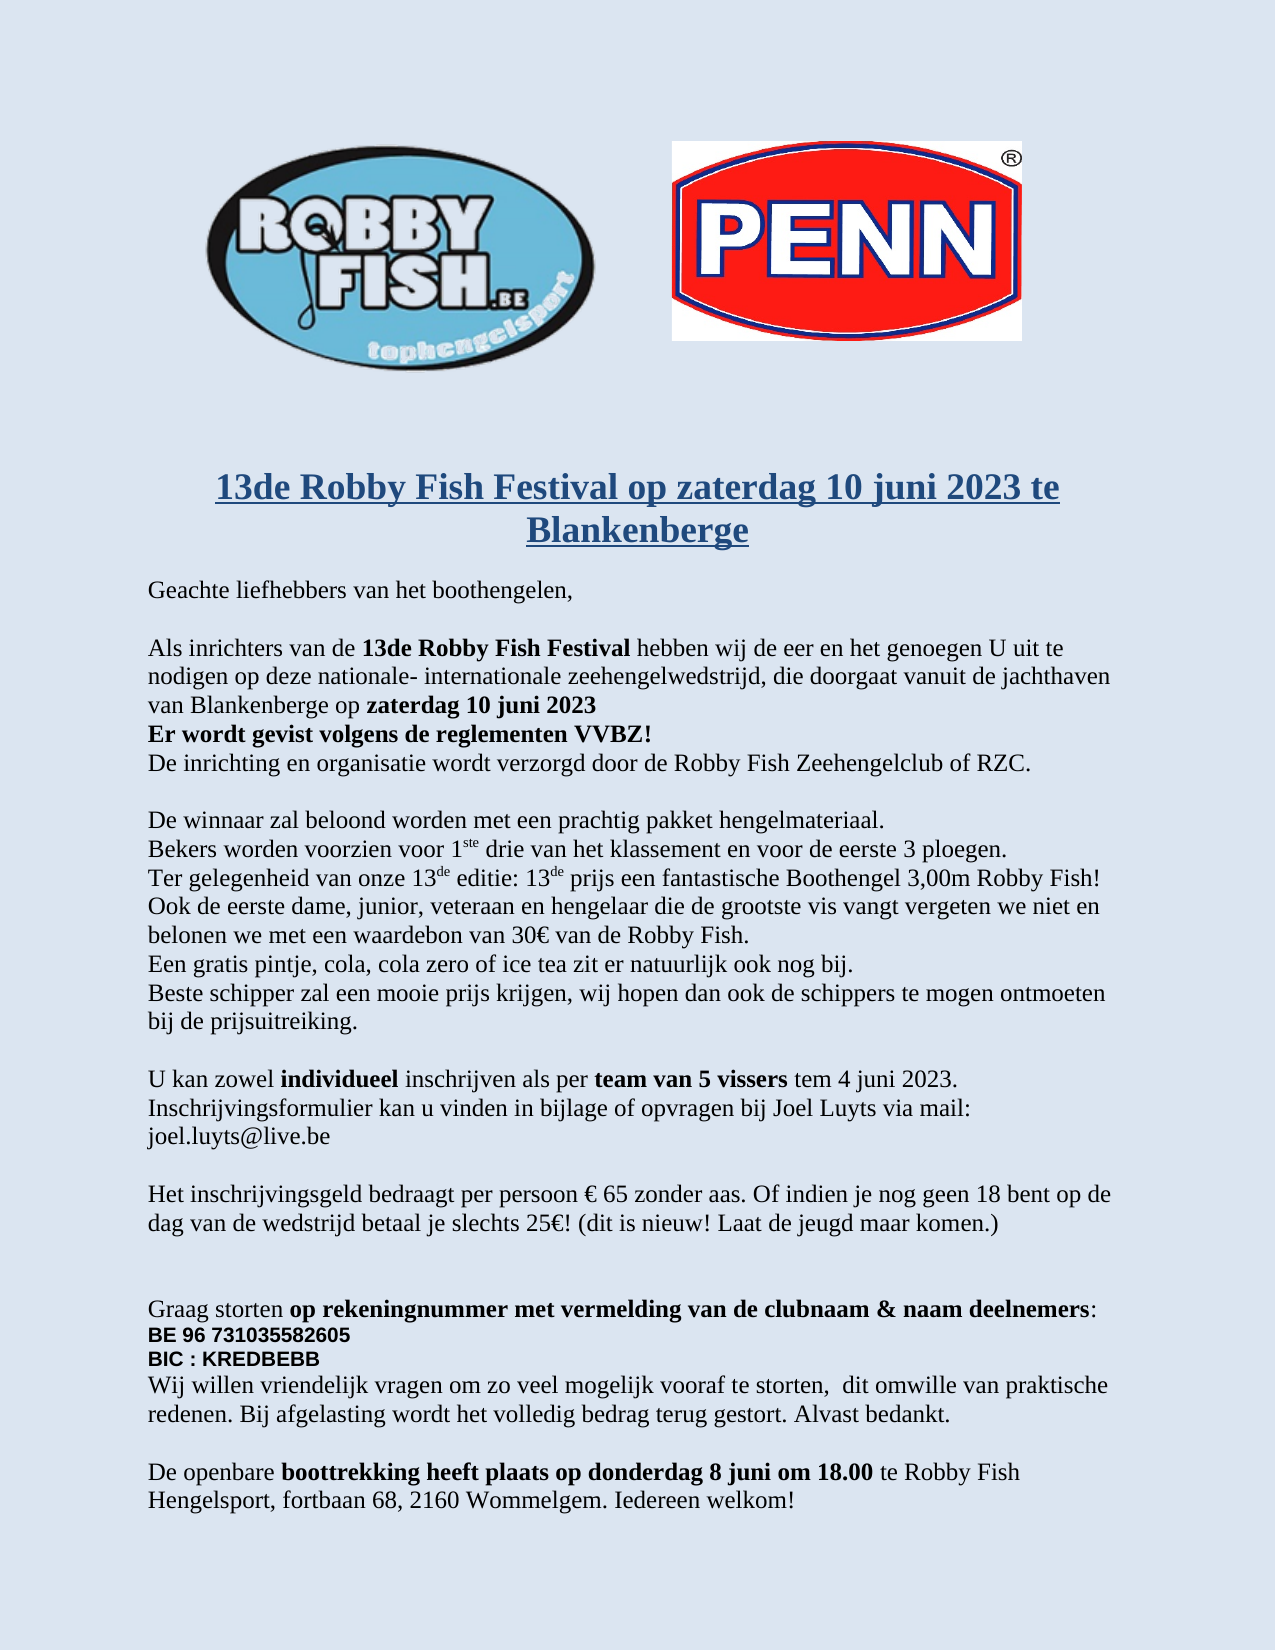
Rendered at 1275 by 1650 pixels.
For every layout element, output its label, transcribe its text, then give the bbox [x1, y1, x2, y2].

text Geachte liefhebbers van het boothengelen, [148, 575, 1127, 604]
picture [202, 141, 599, 379]
text Inschrijvingsformulier kan u vinden in bijlage of opvragen bij Joel Luyts via mail: joel.luyts@live.be [148, 1093, 1127, 1150]
text Het inschrijvingsgeld bedraagt per persoon € 65 zonder aas. Of indien je nog geen 18 bent op de dag van de wedstrijd betaal je slechts 25€! (dit is nieuw! Laat de jeugd maar komen.) [148, 1179, 1127, 1236]
text Bekers worden voorzien voor 1ste drie van het klassement en voor de eerste 3 ploegen. [148, 834, 1127, 863]
text BE 96 731035582605 [148, 1323, 1127, 1347]
text 13de Robby Fish Festival op zaterdag 10 juni 2023 te Blankenberge [148, 465, 1127, 575]
text De openbare boottrekking heeft plaats op donderdag 8 juni om 18.00 te Robby Fish Hengelsport, fortbaan 68, 2160 Wommelgem. Iedereen welkom! [148, 1457, 1127, 1514]
text De winnaar zal beloond worden met een prachtig pakket hengelmateriaal. [148, 805, 1127, 834]
text Beste schipper zal een mooie prijs krijgen, wij hopen dan ook de schippers te mogen ontmoeten bij de prijsuitreiking. [148, 978, 1127, 1035]
text Een gratis pintje, cola, cola zero of ice tea zit er natuurlijk ook nog bij. [148, 949, 1127, 978]
text Als inrichters van de 13de Robby Fish Festival hebben wij de eer en het genoegen U uit te nodigen op deze nationale- internationale zeehengelwedstrijd, die doorgaat vanuit de jachthaven van Blankenberge op zaterdag 10 juni 2023 [148, 633, 1127, 719]
text De inrichting en organisatie wordt verzorgd door de Robby Fish Zeehengelclub of RZC. [148, 748, 1127, 776]
text Ter gelegenheid van onze 13de editie: 13de prijs een fantastische Boothengel 3,00m Robby Fish! [148, 863, 1127, 891]
text Graag storten op rekeningnummer met vermelding van de clubnaam & naam deelnemers: [148, 1294, 1127, 1323]
picture [671, 141, 1022, 341]
text Er wordt gevist volgens de reglementen VVBZ! [148, 719, 1127, 748]
text U kan zowel individueel inschrijven als per team van 5 vissers tem 4 juni 2023. [148, 1064, 1127, 1093]
text Ook de eerste dame, junior, veteraan en hengelaar die de grootste vis vangt vergeten we niet en belonen we met een waardebon van 30€ van de Robby Fish. [148, 891, 1127, 949]
text Wij willen vriendelijk vragen om zo veel mogelijk vooraf te storten, dit omwille van praktische redenen. Bij afgelasting wordt het volledig bedrag terug gestort. Alvast bedankt. [148, 1371, 1127, 1428]
text BIC : KREDBEBB [148, 1347, 1127, 1371]
